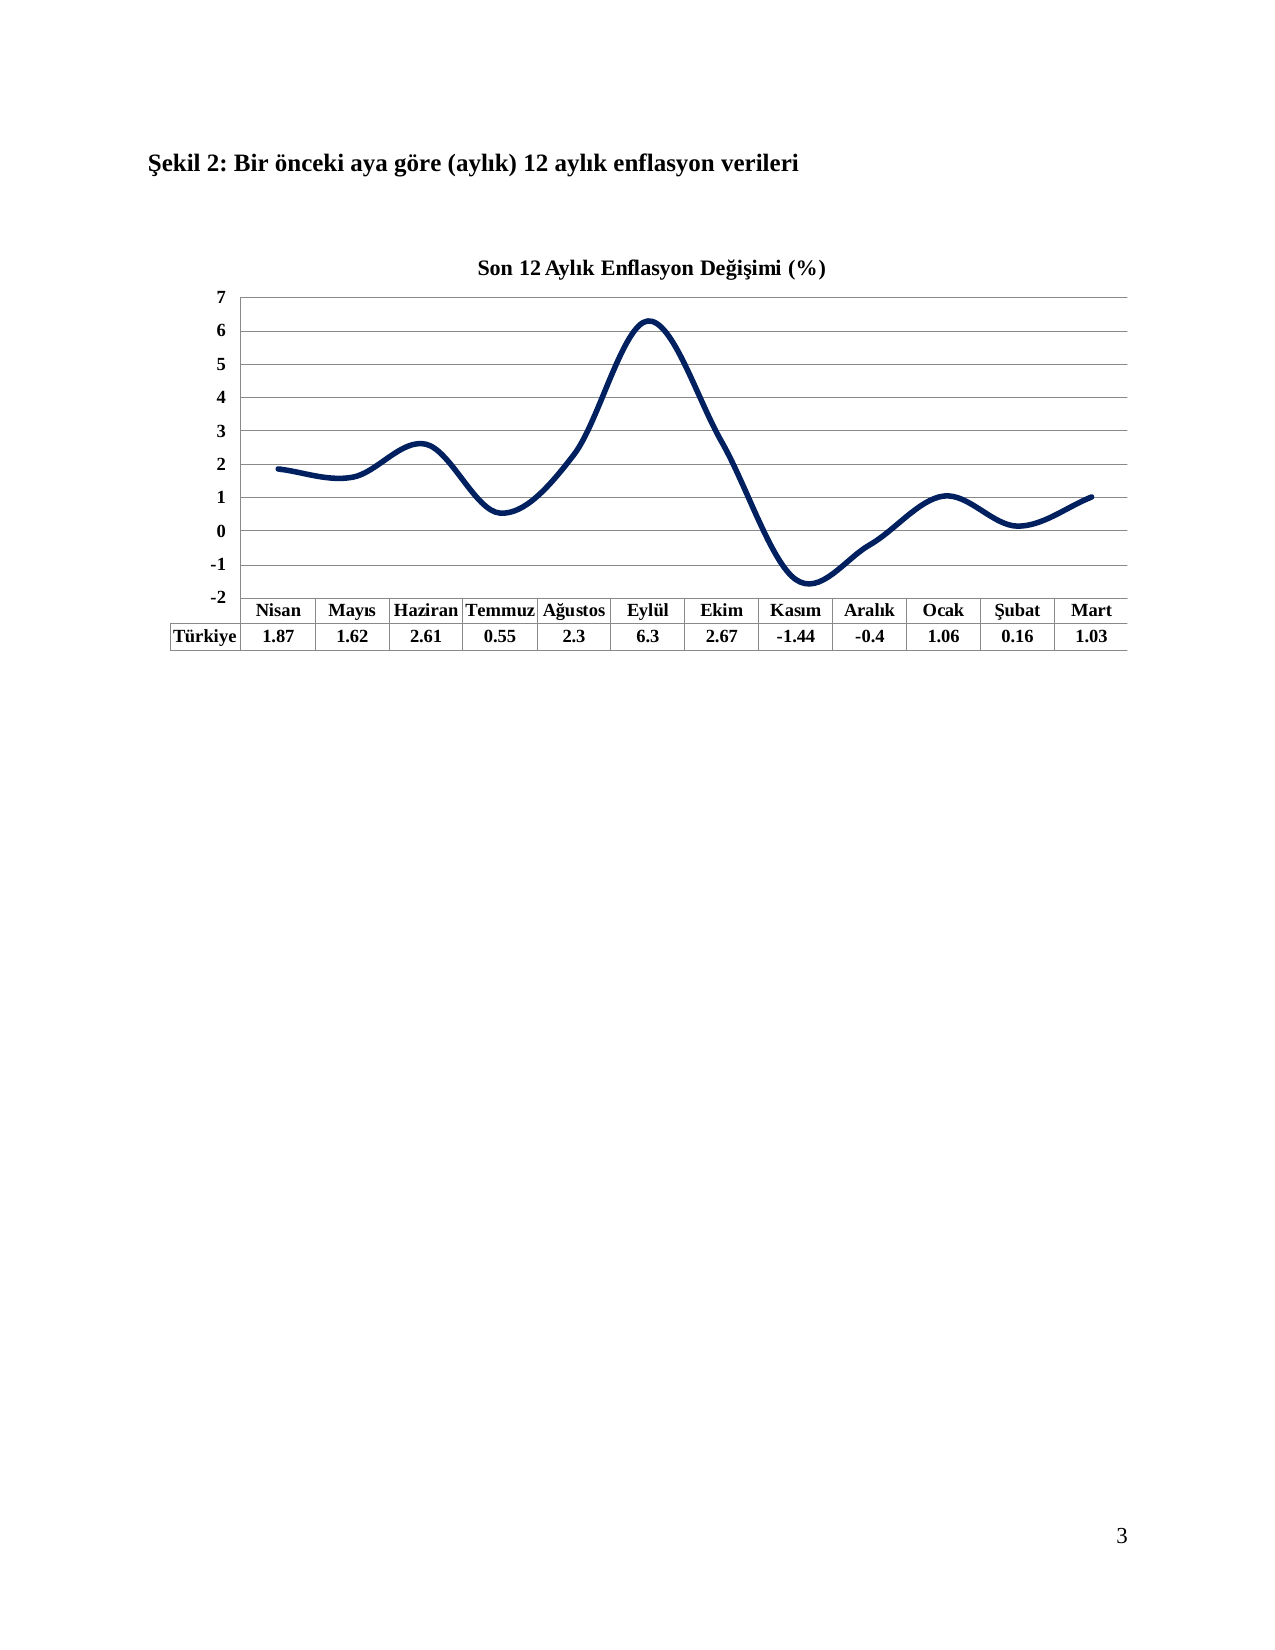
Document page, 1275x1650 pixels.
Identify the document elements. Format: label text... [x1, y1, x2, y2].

text Şekil 2: Bir önceki aya göre (aylık) 12 aylık enflasyon verileri [148, 148, 1127, 176]
